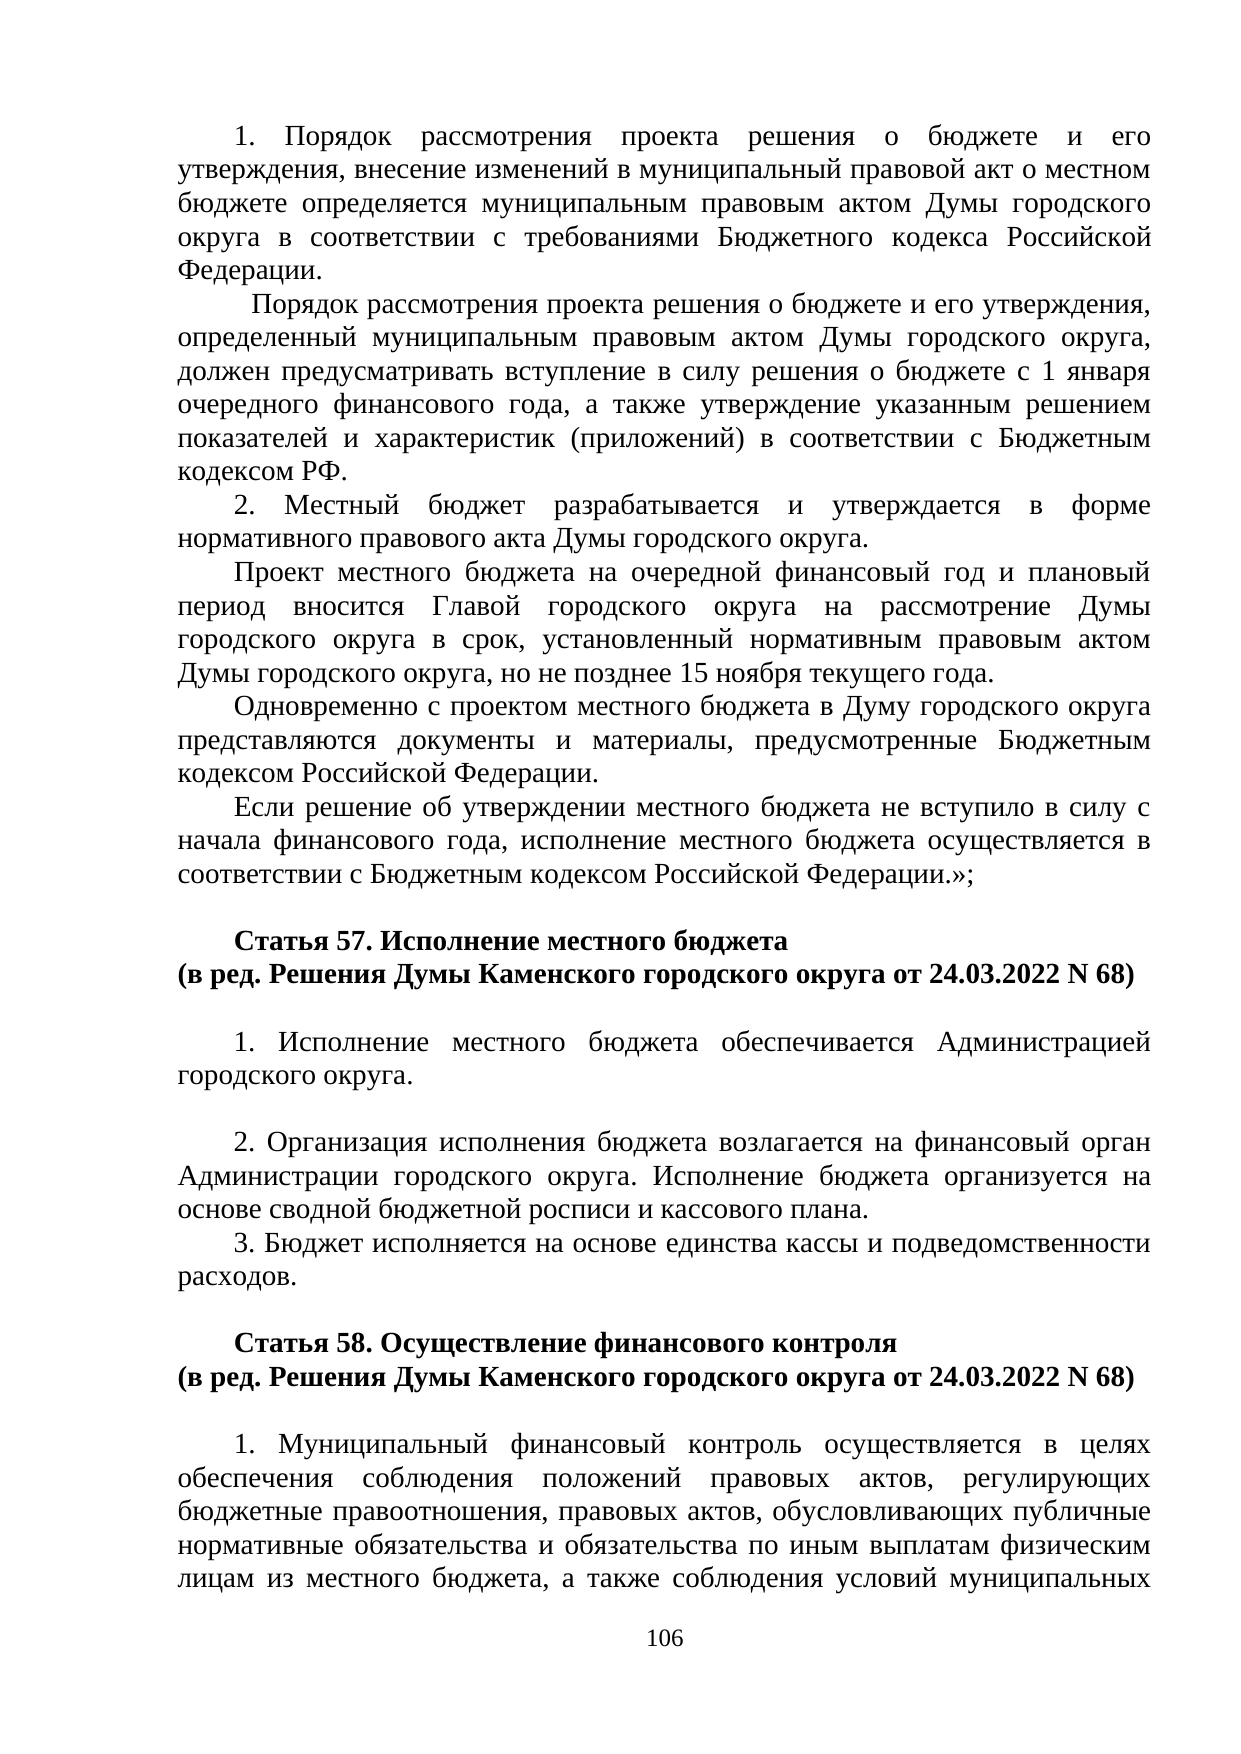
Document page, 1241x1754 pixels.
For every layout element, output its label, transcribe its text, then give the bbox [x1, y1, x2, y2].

text (в ред. Решения Думы Каменского городского округа от 24.03.2022 N 68) [177, 957, 1152, 990]
text Проект местного бюджета на очередной финансовый год и плановый период вносится Главой городского округа на рассмотрение Думы городского округа в срок, установленный нормативным правовым актом Думы городского округа, но не позднее 15 ноября текущего года. [177, 554, 1152, 688]
text 1. Порядок рассмотрения проекта решения о бюджете и его утверждения, внесение изменений в муниципальный правовой акт о местном бюджете определяется муниципальным правовым актом Думы городского округа в соответствии с требованиями Бюджетного кодекса Российской Федерации. [177, 118, 1152, 286]
title Статья 57. Исполнение местного бюджета [177, 923, 1152, 957]
text 2. Организация исполнения бюджета возлагается на финансовый орган Администрации городского округа. Исполнение бюджета организуется на основе сводной бюджетной росписи и кассового плана. [177, 1124, 1152, 1225]
text Одновременно с проектом местного бюджета в Думу городского округа представляются документы и материалы, предусмотренные Бюджетным кодексом Российской Федерации. [177, 688, 1152, 789]
text (в ред. Решения Думы Каменского городского округа от 24.03.2022 N 68) [177, 1359, 1152, 1393]
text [177, 1426, 1152, 1594]
text Если решение об утверждении местного бюджета не вступило в силу с начала финансового года, исполнение местного бюджета осуществляется в соответствии с Бюджетным кодексом Российской Федерации.»; [177, 789, 1152, 889]
text 2. Местный бюджет разрабатывается и утверждается в форме нормативного правового акта Думы городского округа. [177, 487, 1152, 554]
text 3. Бюджет исполняется на основе единства кассы и подведомственности расходов. [177, 1225, 1152, 1292]
text 1. Исполнение местного бюджета обеспечивается Администрацией городского округа. [177, 1024, 1152, 1091]
title Статья 58. Осуществление финансового контроля [177, 1326, 1152, 1359]
text Порядок рассмотрения проекта решения о бюджете и его утверждения, определенный муниципальным правовым актом Думы городского округа, должен предусматривать вступление в силу решения о бюджете с 1 января очередного финансового года, а также утверждение указанным решением показателей и характеристик (приложений) в соответствии с Бюджетным кодексом РФ. [177, 286, 1152, 487]
